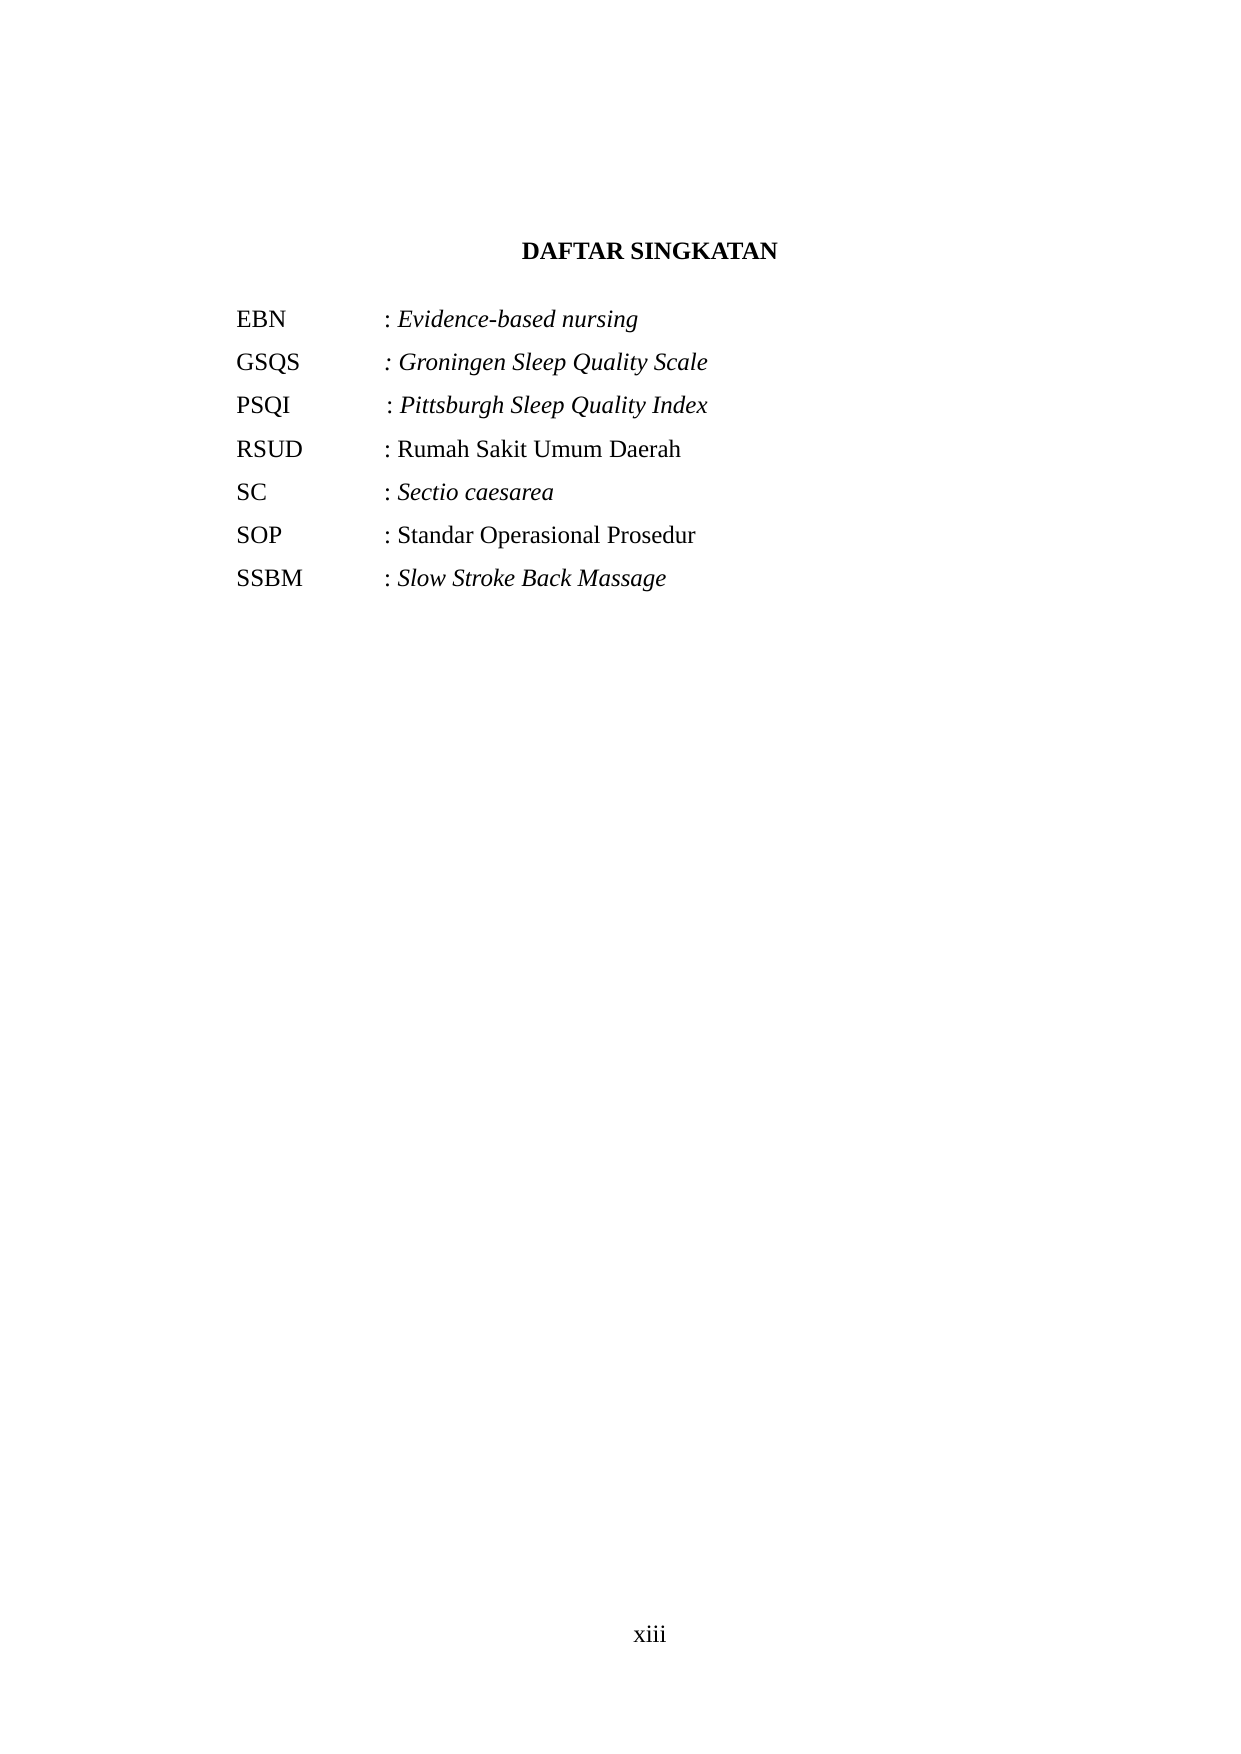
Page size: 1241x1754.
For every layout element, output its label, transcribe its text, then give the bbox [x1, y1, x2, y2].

text GSQS : Groningen Sleep Quality Scale [236, 347, 1063, 376]
text EBN : Evidence-based nursing [236, 304, 1063, 333]
text SC : Sectio caesarea [236, 477, 1063, 506]
text PSQI : Pittsburgh Sleep Quality Index [236, 391, 1063, 419]
text SSBM : Slow Stroke Back Massage [236, 563, 1063, 592]
subtitle DAFTAR SINGKATAN [236, 236, 1063, 265]
text RSUD : Rumah Sakit Umum Daerah [236, 434, 1063, 462]
text SOP : Standar Operasional Prosedur [236, 520, 1063, 549]
